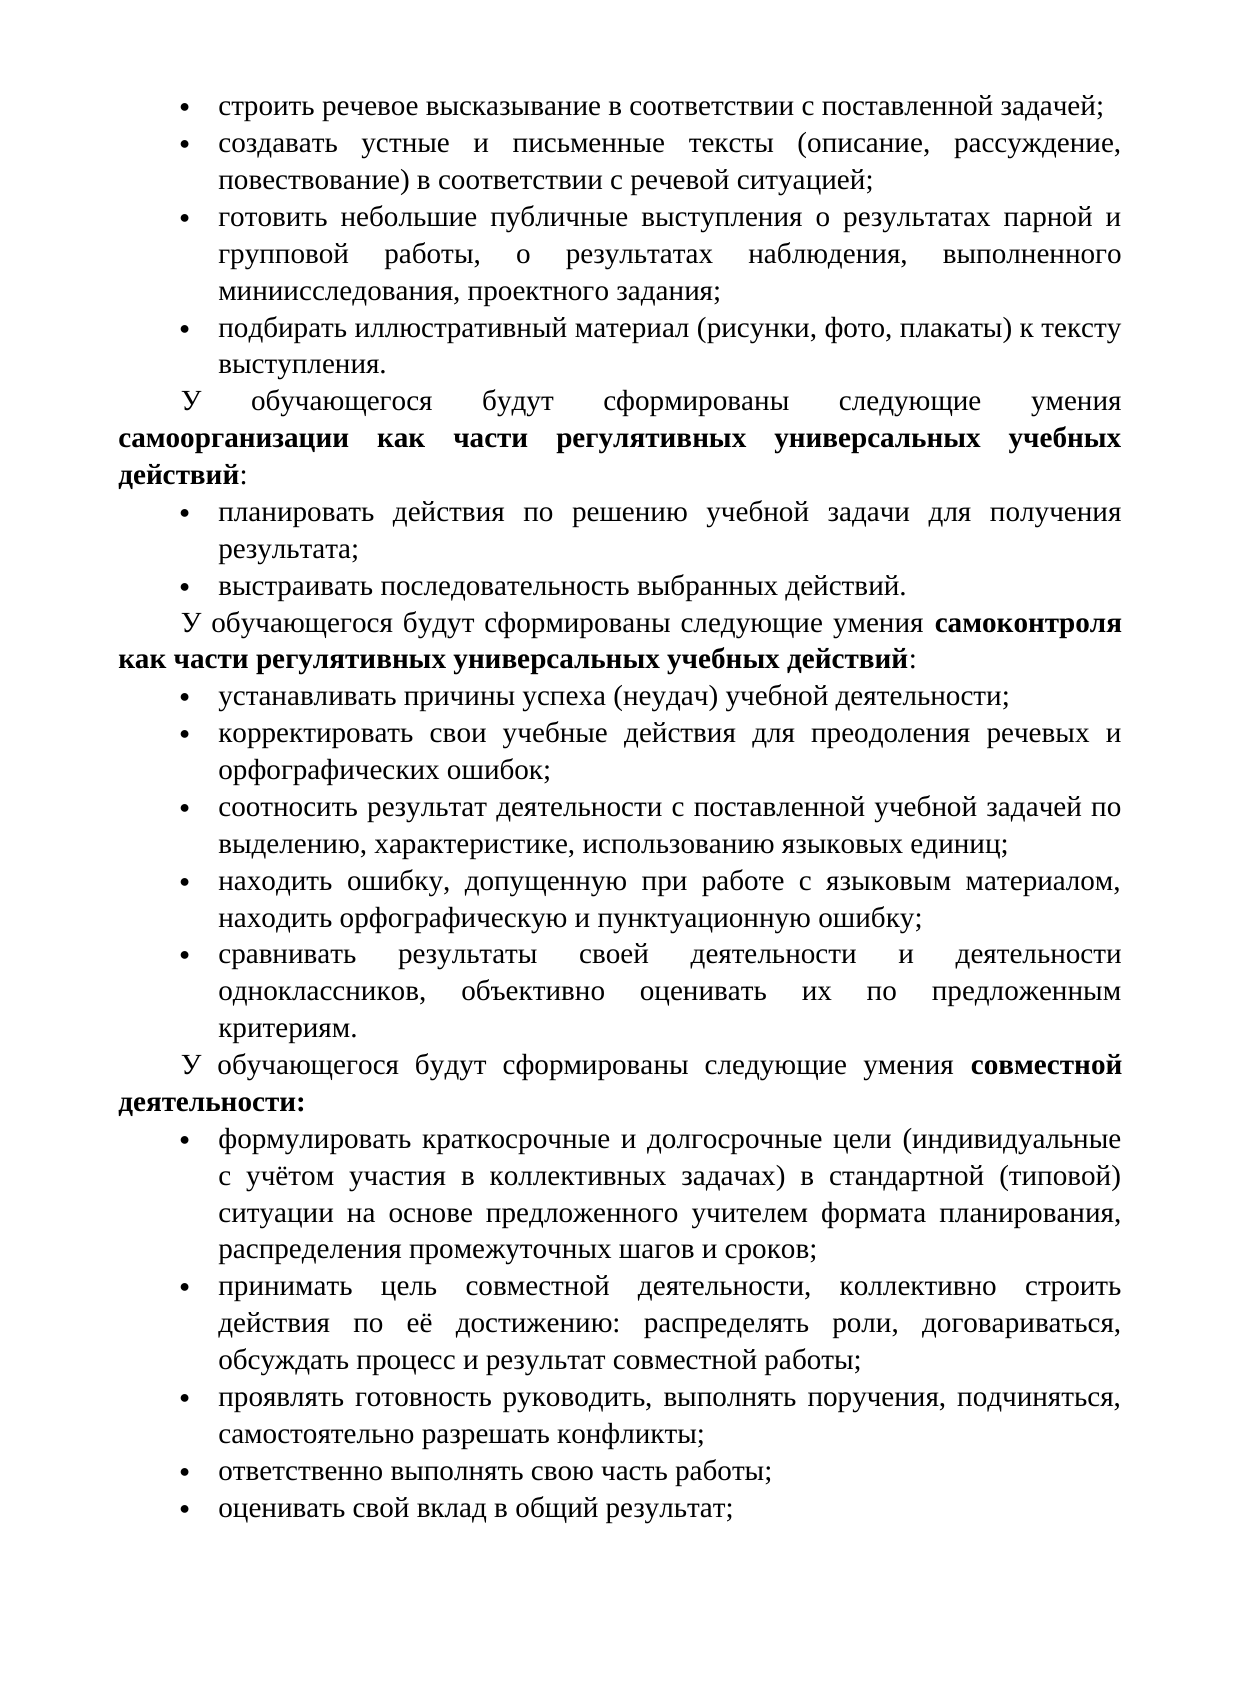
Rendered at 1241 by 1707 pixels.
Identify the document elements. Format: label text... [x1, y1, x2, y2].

list подбирать иллюстративный материал (рисунки, фото, плакаты) к тексту выступления. [181, 310, 1122, 380]
list устанавливать причины успеха (неудач) учебной деятельности; [181, 678, 1122, 712]
list готовить небольшие публичные выступления о результатах парной и групповой работы, о результатах наблюдения, выполненного миниисследования, проектного задания; [181, 199, 1122, 306]
list планировать действия по решению учебной задачи для получения результата; [181, 494, 1122, 564]
list ответственно выполнять свою часть работы; [181, 1453, 1122, 1486]
list проявлять готовность руководить, выполнять поручения, подчиняться, самостоятельно разрешать конфликты; [181, 1379, 1122, 1449]
text У обучающегося будут сформированы следующие умения самоорганизации как части регулятивных универсальных учебных действий: [118, 383, 1122, 491]
list соотносить результат деятельности с поставленной учебной задачей по выделению, характеристике, использованию языковых единиц; [181, 789, 1122, 859]
list формулировать краткосрочные и долгосрочные цели (индивидуальные с учётом участия в коллективных задачах) в стандартной (типовой) ситуации на основе предложенного учителем формата планирования, распределения промежуточных шагов и сроков; [181, 1121, 1122, 1265]
text У обучающегося будут сформированы следующие умения совместной деятельности: [118, 1047, 1122, 1118]
list выстраивать последовательность выбранных действий. [181, 568, 1122, 601]
list оценивать свой вклад в общий результат; [181, 1490, 1122, 1523]
list находить ошибку, допущенную при работе с языковым материалом, находить орфографическую и пунктуационную ошибку; [181, 863, 1122, 933]
list корректировать свои учебные действия для преодоления речевых и орфографических ошибок; [181, 715, 1122, 786]
list строить речевое высказывание в соответствии с поставленной задачей; [181, 88, 1122, 122]
list создавать устные и письменные тексты (описание, рассуждение, повествование) в соответствии с речевой ситуацией; [181, 125, 1122, 196]
list принимать цель совместной деятельности, коллективно строить действия по её достижению: распределять роли, договариваться, обсуждать процесс и результат совместной работы; [181, 1268, 1122, 1376]
list сравнивать результаты своей деятельности и деятельности одноклассников, объективно оценивать их по предложенным критериям. [181, 937, 1122, 1044]
text У обучающегося будут сформированы следующие умения самоконтроля как части регулятивных универсальных учебных действий: [118, 605, 1122, 675]
